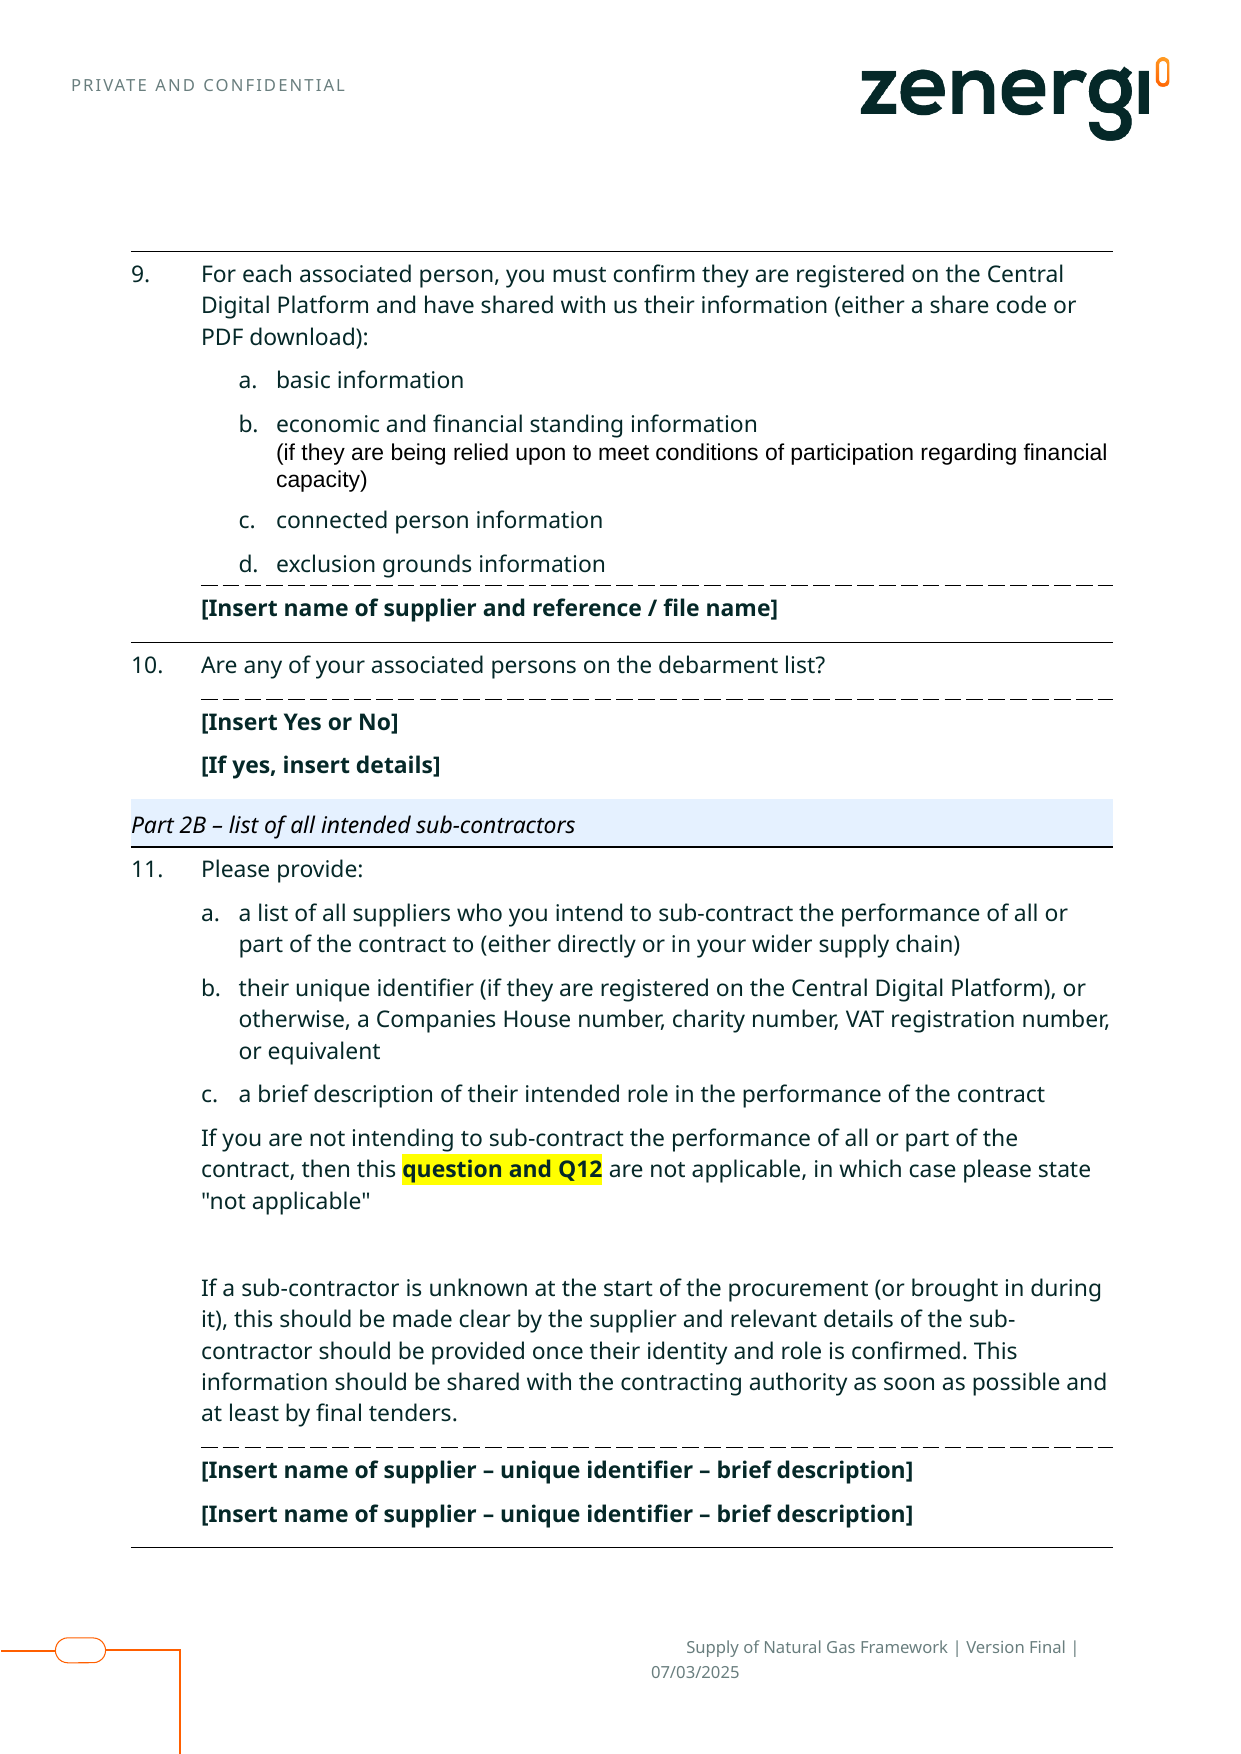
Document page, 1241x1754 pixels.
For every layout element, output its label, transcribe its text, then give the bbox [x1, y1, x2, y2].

table_cell [131, 643, 201, 799]
table_cell [131, 848, 201, 1547]
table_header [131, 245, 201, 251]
table_cell [Insert Yes or No] [If yes, insert details] [201, 699, 1113, 799]
table_cell [Insert name of supplier – unique identifier – brief description] [Insert name of supplier – unique identifier – brief description] [201, 1447, 1113, 1547]
picture [860, 57, 1170, 141]
table_header [201, 245, 1113, 251]
table_cell Part 2B – list of all intended sub-contractors [131, 799, 1113, 846]
table_cell Please provide: a list of all suppliers who you intend to sub-contract the performance of all or part of the contract to (either directly or in your wider supply chain) their unique identifier (if they are registered on the Central Digital Platform), or otherwise, a Companies House number, charity number, VAT registration number, or equivalent a brief description of their intended role in the performance of the contract If you are not intending to sub-contract the performance of all or part of the contract, then this question and Q12 are not applicable, in which case please state "not applicable" If a sub-contractor is unknown at the start of the procurement (or brought in during it), this should be made clear by the supplier and relevant details of the sub-contractor should be provided once their identity and role is confirmed. This information should be shared with the contracting authority as soon as possible and at least by final tenders. [201, 848, 1113, 1447]
table_cell For each associated person, you must confirm they are registered on the Central Digital Platform and have shared with us their information (either a share code or PDF download): basic information economic and financial standing information (if they are being relied upon to meet conditions of participation regarding financial capacity) connected person information exclusion grounds information [201, 252, 1113, 585]
table_cell Are any of your associated persons on the debarment list? [201, 643, 1113, 699]
table_cell [Insert name of supplier and reference / file name] [201, 585, 1113, 642]
table_cell [131, 252, 201, 642]
